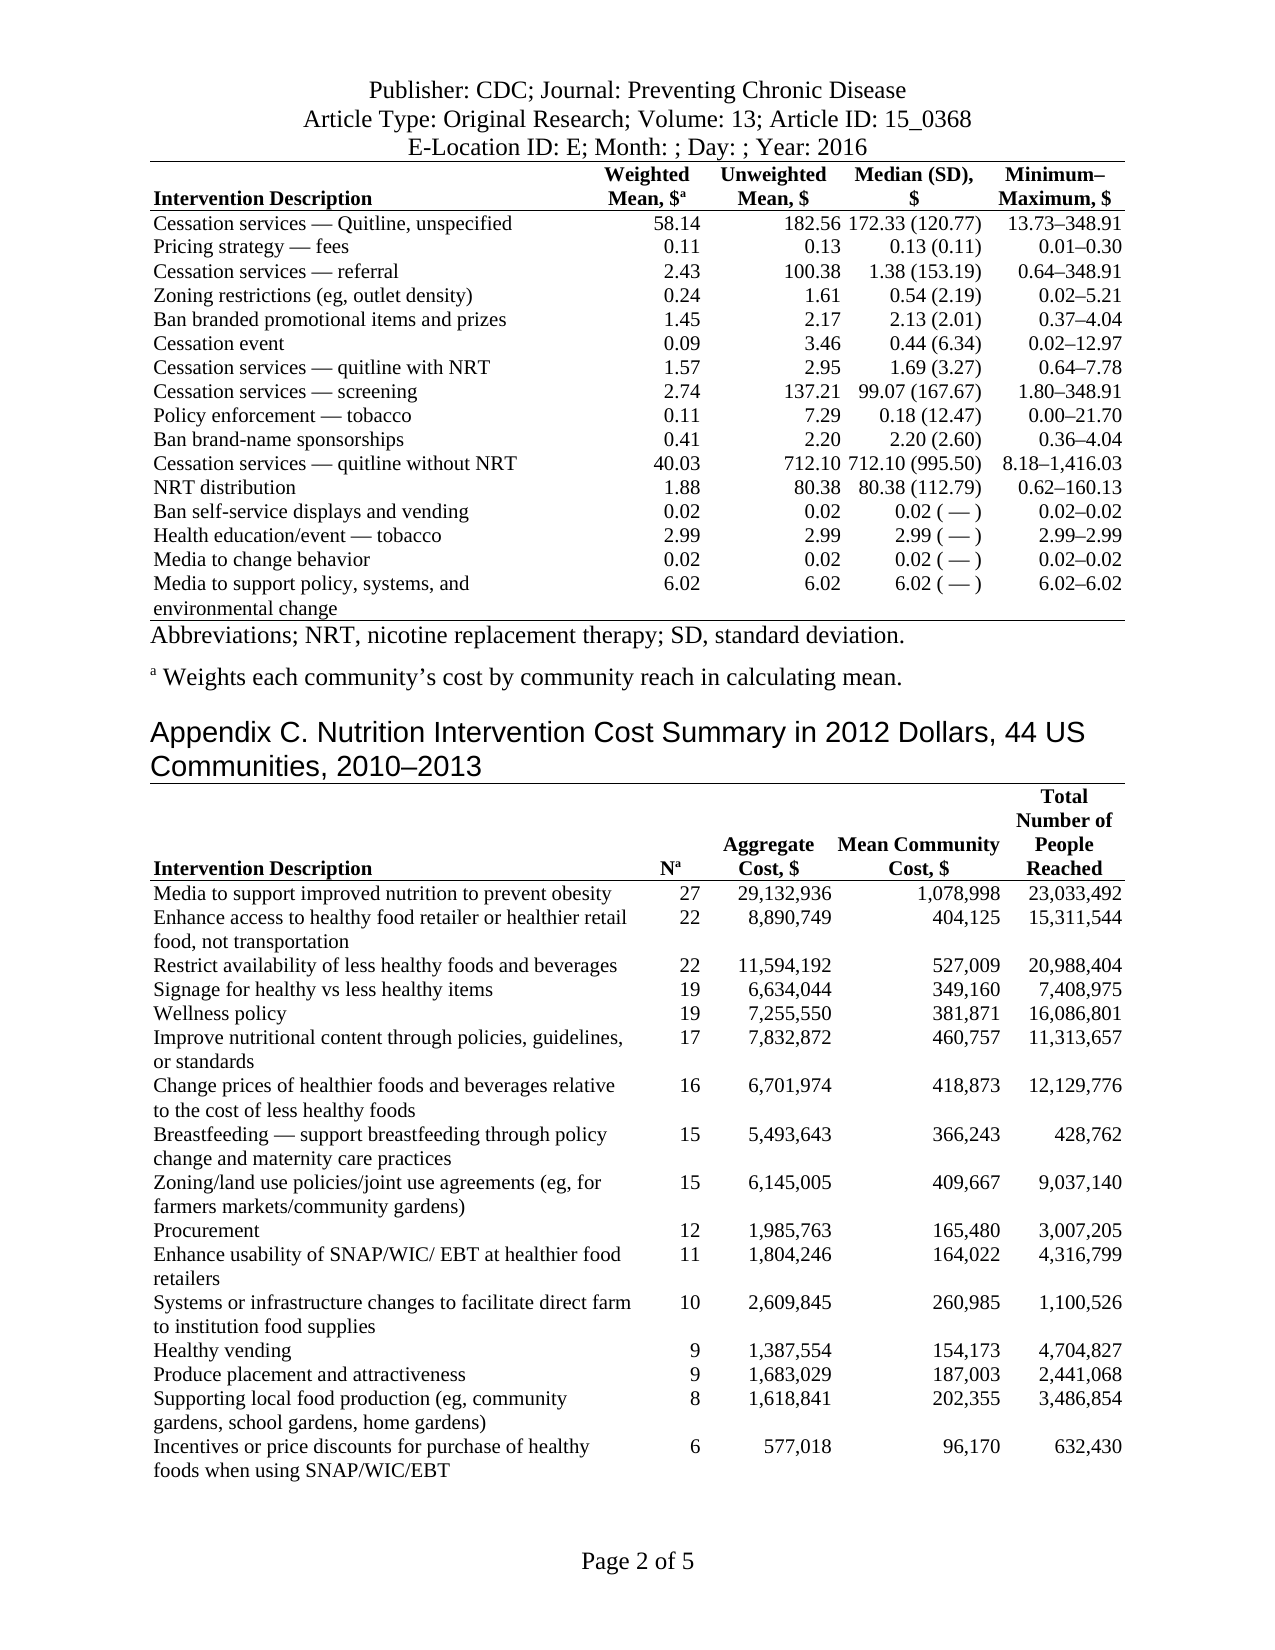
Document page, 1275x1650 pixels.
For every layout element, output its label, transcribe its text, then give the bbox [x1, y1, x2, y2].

table_cell 404,125 [834, 905, 1003, 953]
table_cell 418,873 [834, 1074, 1003, 1122]
table_cell 19 [638, 1001, 703, 1025]
table_cell Enhance usability of SNAP/WIC/ EBT at healthier food retailers [150, 1242, 637, 1290]
table_cell Healthy vending [150, 1338, 637, 1362]
table_cell 202,355 [834, 1386, 1003, 1434]
table_cell Media to support policy, systems, and environmental change [150, 571, 591, 619]
table_cell 29,132,936 [703, 881, 834, 905]
table_cell 6.02 [591, 571, 703, 619]
table_header Na [638, 784, 703, 880]
table_cell 22 [638, 953, 703, 977]
table_cell 2.99–2.99 [984, 523, 1125, 547]
table_cell 1.45 [591, 307, 703, 331]
table_cell 2.74 [591, 379, 703, 403]
table_cell 0.02–0.02 [984, 547, 1125, 571]
table_cell 0.02 [591, 547, 703, 571]
table_cell 7,832,872 [703, 1025, 834, 1073]
table_cell 5,493,643 [703, 1122, 834, 1170]
table_cell 349,160 [834, 977, 1003, 1001]
table_cell 6.02 [703, 571, 844, 619]
table_cell 164,022 [834, 1242, 1003, 1290]
table_cell 2.17 [703, 307, 844, 331]
table_cell Cessation services — referral [150, 259, 591, 283]
table_cell Enhance access to healthy food retailer or healthier retail food, not transportation [150, 905, 637, 953]
table_cell 0.02 [703, 547, 844, 571]
table_cell 6.02–6.02 [984, 571, 1125, 619]
table_cell 7,255,550 [703, 1001, 834, 1025]
table_cell 10 [638, 1290, 703, 1338]
table_header Intervention Description [150, 784, 637, 880]
table_cell 2.43 [591, 259, 703, 283]
table_cell Signage for healthy vs less healthy items [150, 977, 637, 1001]
table_cell 2.20 (2.60) [844, 427, 984, 451]
table_cell Cessation services — quitline with NRT [150, 355, 591, 379]
text Abbreviations; NRT, nicotine replacement therapy; SD, standard deviation. [150, 621, 1125, 649]
table_cell Cessation event [150, 331, 591, 355]
table_cell 19 [638, 977, 703, 1001]
table_cell 58.14 [591, 211, 703, 234]
table_cell 0.36–4.04 [984, 427, 1125, 451]
table_cell Ban branded promotional items and prizes [150, 307, 591, 331]
table_cell 0.11 [591, 235, 703, 258]
table_cell 9 [638, 1362, 703, 1386]
table_cell 1.69 (3.27) [844, 355, 984, 379]
table_cell 1,618,841 [703, 1386, 834, 1434]
table_cell 428,762 [1003, 1122, 1125, 1170]
table_cell 2.99 [591, 523, 703, 547]
table_cell 187,003 [834, 1362, 1003, 1386]
table_cell 0.02–12.97 [984, 331, 1125, 355]
table_cell 3,007,205 [1003, 1218, 1125, 1242]
table_cell 6.02 ( — ) [844, 571, 984, 619]
table_cell 16 [638, 1074, 703, 1122]
table_cell 3,486,854 [1003, 1386, 1125, 1434]
table_cell Supporting local food production (eg, community gardens, school gardens, home gardens) [150, 1386, 637, 1434]
table_cell Media to change behavior [150, 547, 591, 571]
table_cell 6,634,044 [703, 977, 834, 1001]
table_cell 7.29 [703, 403, 844, 427]
table_cell 13.73–348.91 [984, 211, 1125, 234]
table_cell 2.13 (2.01) [844, 307, 984, 331]
table_cell 1,683,029 [703, 1362, 834, 1386]
table_cell 1,100,526 [1003, 1290, 1125, 1338]
table_header Weighted Mean, $a [591, 162, 703, 210]
table_cell 80.38 [703, 475, 844, 499]
table_cell 577,018 [703, 1434, 834, 1482]
table_cell 0.37–4.04 [984, 307, 1125, 331]
table_cell 0.44 (6.34) [844, 331, 984, 355]
table_cell 15,311,544 [1003, 905, 1125, 953]
table_cell 4,316,799 [1003, 1242, 1125, 1290]
table_cell Cessation services — Quitline, unspecified [150, 211, 591, 234]
table_cell 2,609,845 [703, 1290, 834, 1338]
table_cell 172.33 (120.77) [844, 211, 984, 234]
table_cell 6,145,005 [703, 1170, 834, 1218]
table_cell 182.56 [703, 211, 844, 234]
table_cell Restrict availability of less healthy foods and beverages [150, 953, 637, 977]
table_cell Zoning restrictions (eg, outlet density) [150, 283, 591, 307]
table_cell 7,408,975 [1003, 977, 1125, 1001]
table_cell Procurement [150, 1218, 637, 1242]
table_cell Zoning/land use policies/joint use agreements (eg, for farmers markets/community gardens) [150, 1170, 637, 1218]
table_cell 0.02–0.02 [984, 499, 1125, 523]
table_cell 1.61 [703, 283, 844, 307]
table_cell Wellness policy [150, 1001, 637, 1025]
table_cell 2.20 [703, 427, 844, 451]
table_header Minimum–Maximum, $ [984, 162, 1125, 210]
table_cell 27 [638, 881, 703, 905]
table_cell 3.46 [703, 331, 844, 355]
table_cell 712.10 [703, 451, 844, 475]
table_cell Pricing strategy — fees [150, 235, 591, 258]
table_cell 0.54 (2.19) [844, 283, 984, 307]
text a Weights each community’s cost by community reach in calculating mean. [150, 662, 1125, 691]
table_cell 366,243 [834, 1122, 1003, 1170]
table_cell 1,078,998 [834, 881, 1003, 905]
title Appendix C. Nutrition Intervention Cost Summary in 2012 Dollars, 44 US Communities, 2010–2013 [150, 716, 1125, 783]
table_cell 20,988,404 [1003, 953, 1125, 977]
table_cell 0.11 [591, 403, 703, 427]
table_cell 1.57 [591, 355, 703, 379]
table_cell 0.09 [591, 331, 703, 355]
table_cell Produce placement and attractiveness [150, 1362, 637, 1386]
table_header Total Number of People Reached [1003, 784, 1125, 880]
table_cell 381,871 [834, 1001, 1003, 1025]
table_cell Cessation services — screening [150, 379, 591, 403]
table_cell 0.13 (0.11) [844, 235, 984, 258]
table_cell 409,667 [834, 1170, 1003, 1218]
table_cell 0.02 ( — ) [844, 499, 984, 523]
table_cell 100.38 [703, 259, 844, 283]
table_cell 0.62–160.13 [984, 475, 1125, 499]
table_cell Ban self-service displays and vending [150, 499, 591, 523]
table_cell 0.01–0.30 [984, 235, 1125, 258]
table_cell Improve nutritional content through policies, guidelines, or standards [150, 1025, 637, 1073]
table_cell Cessation services — quitline without NRT [150, 451, 591, 475]
table_cell 0.13 [703, 235, 844, 258]
table_cell 11 [638, 1242, 703, 1290]
table_cell 12,129,776 [1003, 1074, 1125, 1122]
table_cell NRT distribution [150, 475, 591, 499]
table_cell 712.10 (995.50) [844, 451, 984, 475]
table_cell Policy enforcement — tobacco [150, 403, 591, 427]
table_cell 0.02 ( — ) [844, 547, 984, 571]
table_cell Ban brand-name sponsorships [150, 427, 591, 451]
table_cell Systems or infrastructure changes to facilitate direct farm to institution food supplies [150, 1290, 637, 1338]
table_cell 2,441,068 [1003, 1362, 1125, 1386]
table_cell 2.95 [703, 355, 844, 379]
table_cell 23,033,492 [1003, 881, 1125, 905]
table_cell 2.99 [703, 523, 844, 547]
table_cell 8,890,749 [703, 905, 834, 953]
table_cell 17 [638, 1025, 703, 1073]
table_cell 1,387,554 [703, 1338, 834, 1362]
table_cell 1,804,246 [703, 1242, 834, 1290]
table_cell 260,985 [834, 1290, 1003, 1338]
table_cell 460,757 [834, 1025, 1003, 1073]
table_cell 1,985,763 [703, 1218, 834, 1242]
table_cell 9 [638, 1338, 703, 1362]
table_cell 8.18–1,416.03 [984, 451, 1125, 475]
table_cell 0.64–7.78 [984, 355, 1125, 379]
table_cell 0.02 [703, 499, 844, 523]
table_cell 96,170 [834, 1434, 1003, 1482]
table_cell 165,480 [834, 1218, 1003, 1242]
table_cell 4,704,827 [1003, 1338, 1125, 1362]
table_cell 6,701,974 [703, 1074, 834, 1122]
table_cell 1.38 (153.19) [844, 259, 984, 283]
table_cell 0.64–348.91 [984, 259, 1125, 283]
table_cell Incentives or price discounts for purchase of healthy foods when using SNAP/WIC/EBT [150, 1434, 637, 1482]
table_header Mean Community Cost, $ [834, 784, 1003, 880]
table_cell 16,086,801 [1003, 1001, 1125, 1025]
table_header Unweighted Mean, $ [703, 162, 844, 210]
table_header Aggregate Cost, $ [703, 784, 834, 880]
table_cell 0.24 [591, 283, 703, 307]
table_cell 0.18 (12.47) [844, 403, 984, 427]
table_cell 1.80–348.91 [984, 379, 1125, 403]
table_header Median (SD), $ [844, 162, 984, 210]
table_cell Breastfeeding — support breastfeeding through policy change and maternity care practices [150, 1122, 637, 1170]
table_cell 2.99 ( — ) [844, 523, 984, 547]
table_cell 8 [638, 1386, 703, 1434]
table_cell 15 [638, 1170, 703, 1218]
table_cell 12 [638, 1218, 703, 1242]
table_cell 9,037,140 [1003, 1170, 1125, 1218]
table_cell 0.02 [591, 499, 703, 523]
table_cell 527,009 [834, 953, 1003, 977]
table_cell Media to support improved nutrition to prevent obesity [150, 881, 637, 905]
table_cell 11,313,657 [1003, 1025, 1125, 1073]
table_cell 154,173 [834, 1338, 1003, 1362]
table_cell 0.02–5.21 [984, 283, 1125, 307]
table_cell 632,430 [1003, 1434, 1125, 1482]
table_cell Health education/event — tobacco [150, 523, 591, 547]
table_cell 40.03 [591, 451, 703, 475]
table_cell Change prices of healthier foods and beverages relative to the cost of less healthy foods [150, 1074, 637, 1122]
table_cell 0.41 [591, 427, 703, 451]
table_cell 0.00–21.70 [984, 403, 1125, 427]
table_header Intervention Description [150, 162, 591, 210]
table_cell 22 [638, 905, 703, 953]
table_cell 80.38 (112.79) [844, 475, 984, 499]
table_cell 11,594,192 [703, 953, 834, 977]
table_cell 15 [638, 1122, 703, 1170]
table_cell 137.21 [703, 379, 844, 403]
table_cell 99.07 (167.67) [844, 379, 984, 403]
table_cell 6 [638, 1434, 703, 1482]
table_cell 1.88 [591, 475, 703, 499]
